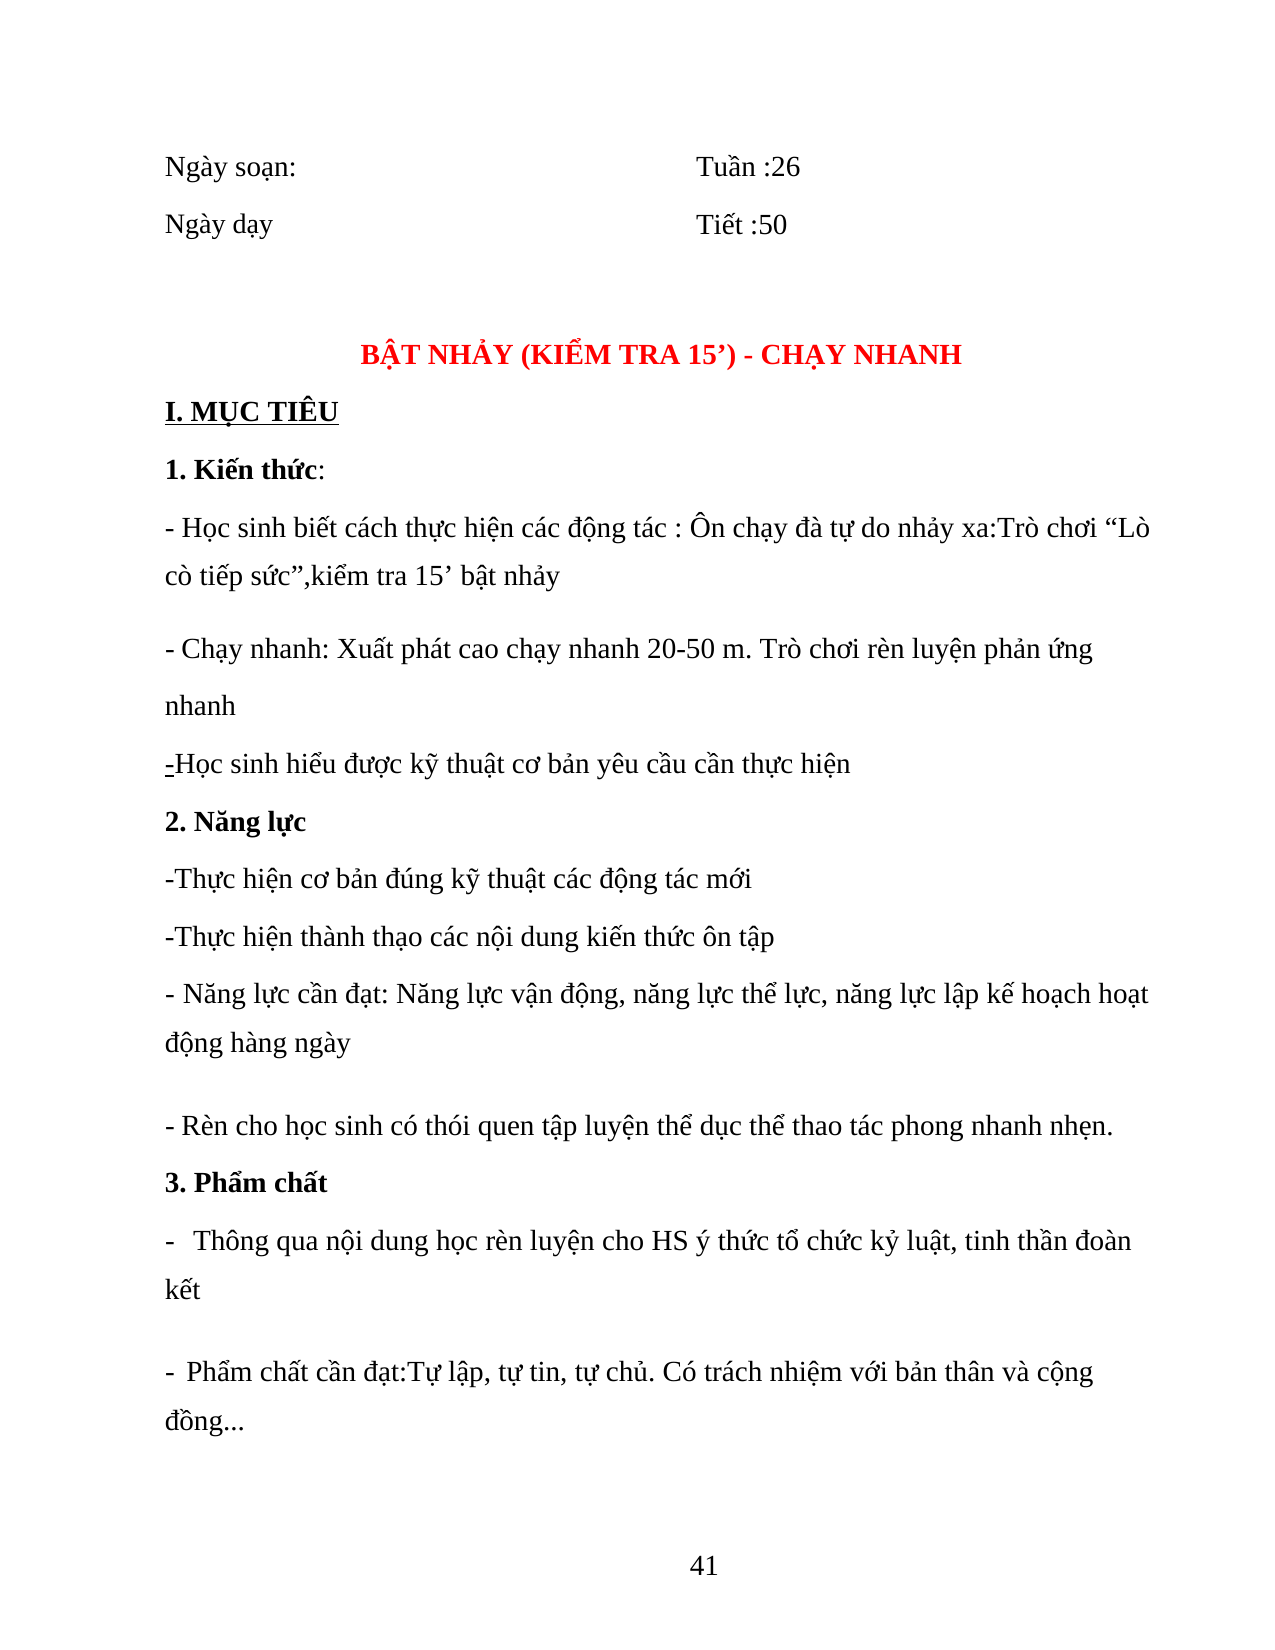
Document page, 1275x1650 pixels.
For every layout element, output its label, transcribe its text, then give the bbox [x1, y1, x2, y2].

text BẬT NHẢY (KIỂM TRA 15’) - CHẠY NHANH [360, 337, 1167, 370]
text 41 [689, 1548, 1167, 1581]
text Tiết :50 [696, 207, 1167, 241]
list Chạy nhanh: Xuất phát cao chạy nhanh 20-50 m. Trò chơi rèn luyện phản ứng [165, 631, 1167, 664]
text 2. Năng lực [164, 804, 1167, 837]
text - Học sinh biết cách thực hiện các động tác : Ôn chạy đà tự do nhảy xa:Trò chơi “Lò cò tiếp sức”,kiểm tra 15’ bật nhảy [164, 510, 1164, 592]
list Phẩm chất cần đạt:Tự lập, tự tin, tự chủ. Có trách nhiệm với bản thân và cộng đồng... [164, 1354, 1164, 1437]
text Ngày soạn: [164, 149, 621, 183]
list Rèn cho học sinh có thói quen tập luyện thể dục thể thao tác phong nhanh nhẹn. [165, 1108, 1167, 1141]
text Ngày dạy [164, 207, 621, 239]
text -Thực hiện cơ bản đúng kỹ thuật các động tác mới [164, 861, 1167, 895]
list Thông qua nội dung học rèn luyện cho HS ý thức tổ chức kỷ luật, tinh thần đoàn kết [164, 1223, 1164, 1306]
text -Thực hiện thành thạo các nội dung kiến thức ôn tập [164, 919, 1167, 952]
text I. MỤC TIÊU [164, 394, 1167, 428]
text Tuần :26 [696, 149, 1167, 183]
text 3. Phẩm chất [164, 1166, 1167, 1199]
text 1. Kiến thức: [164, 452, 1167, 486]
text -Học sinh hiểu được kỹ thuật cơ bản yêu cầu cần thực hiện [164, 746, 1167, 779]
list Năng lực cần đạt: Năng lực vận động, năng lực thể lực, năng lực lập kế hoạch hoạt động hàng ngày [164, 976, 1167, 1059]
text nhanh [164, 688, 1167, 722]
